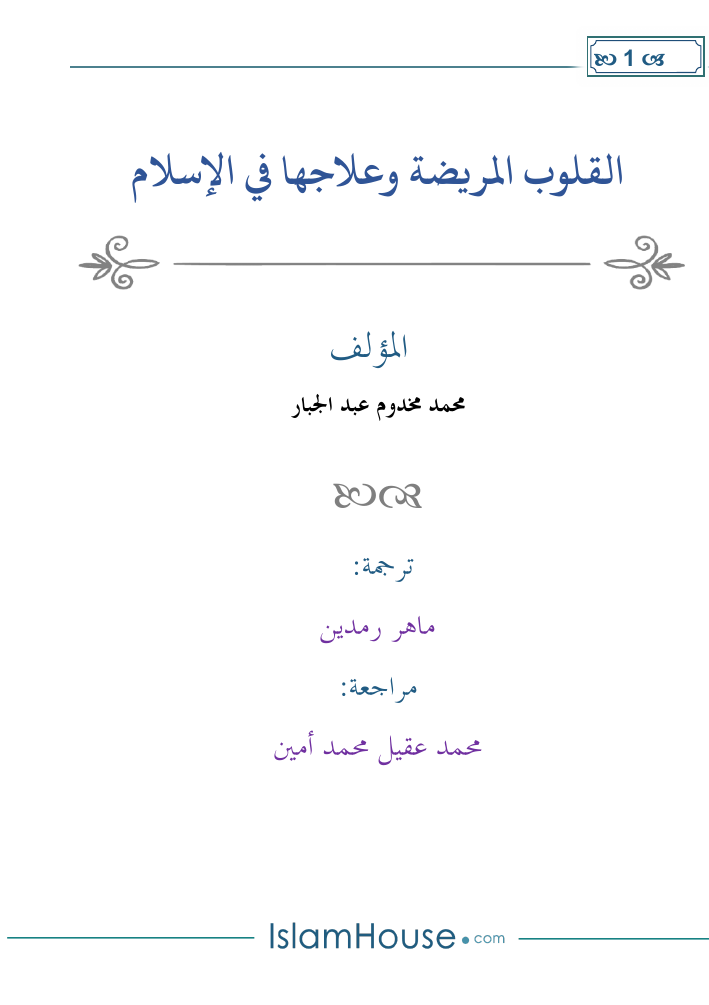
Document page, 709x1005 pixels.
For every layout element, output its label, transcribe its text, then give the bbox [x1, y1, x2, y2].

text محمد مخدوم عبد الجبار [118, 384, 637, 429]
text ماهر رمدين [118, 599, 637, 655]
text ترجمة: [118, 539, 637, 595]
picture [0, 917, 255, 954]
text مراجعة: [118, 660, 637, 716]
text المؤلف [118, 312, 637, 384]
text محمد عقيل محمد أمين [118, 720, 637, 776]
text القلوب المريضة وعلاجها في الإسلام [118, 133, 637, 211]
picture [262, 918, 709, 955]
